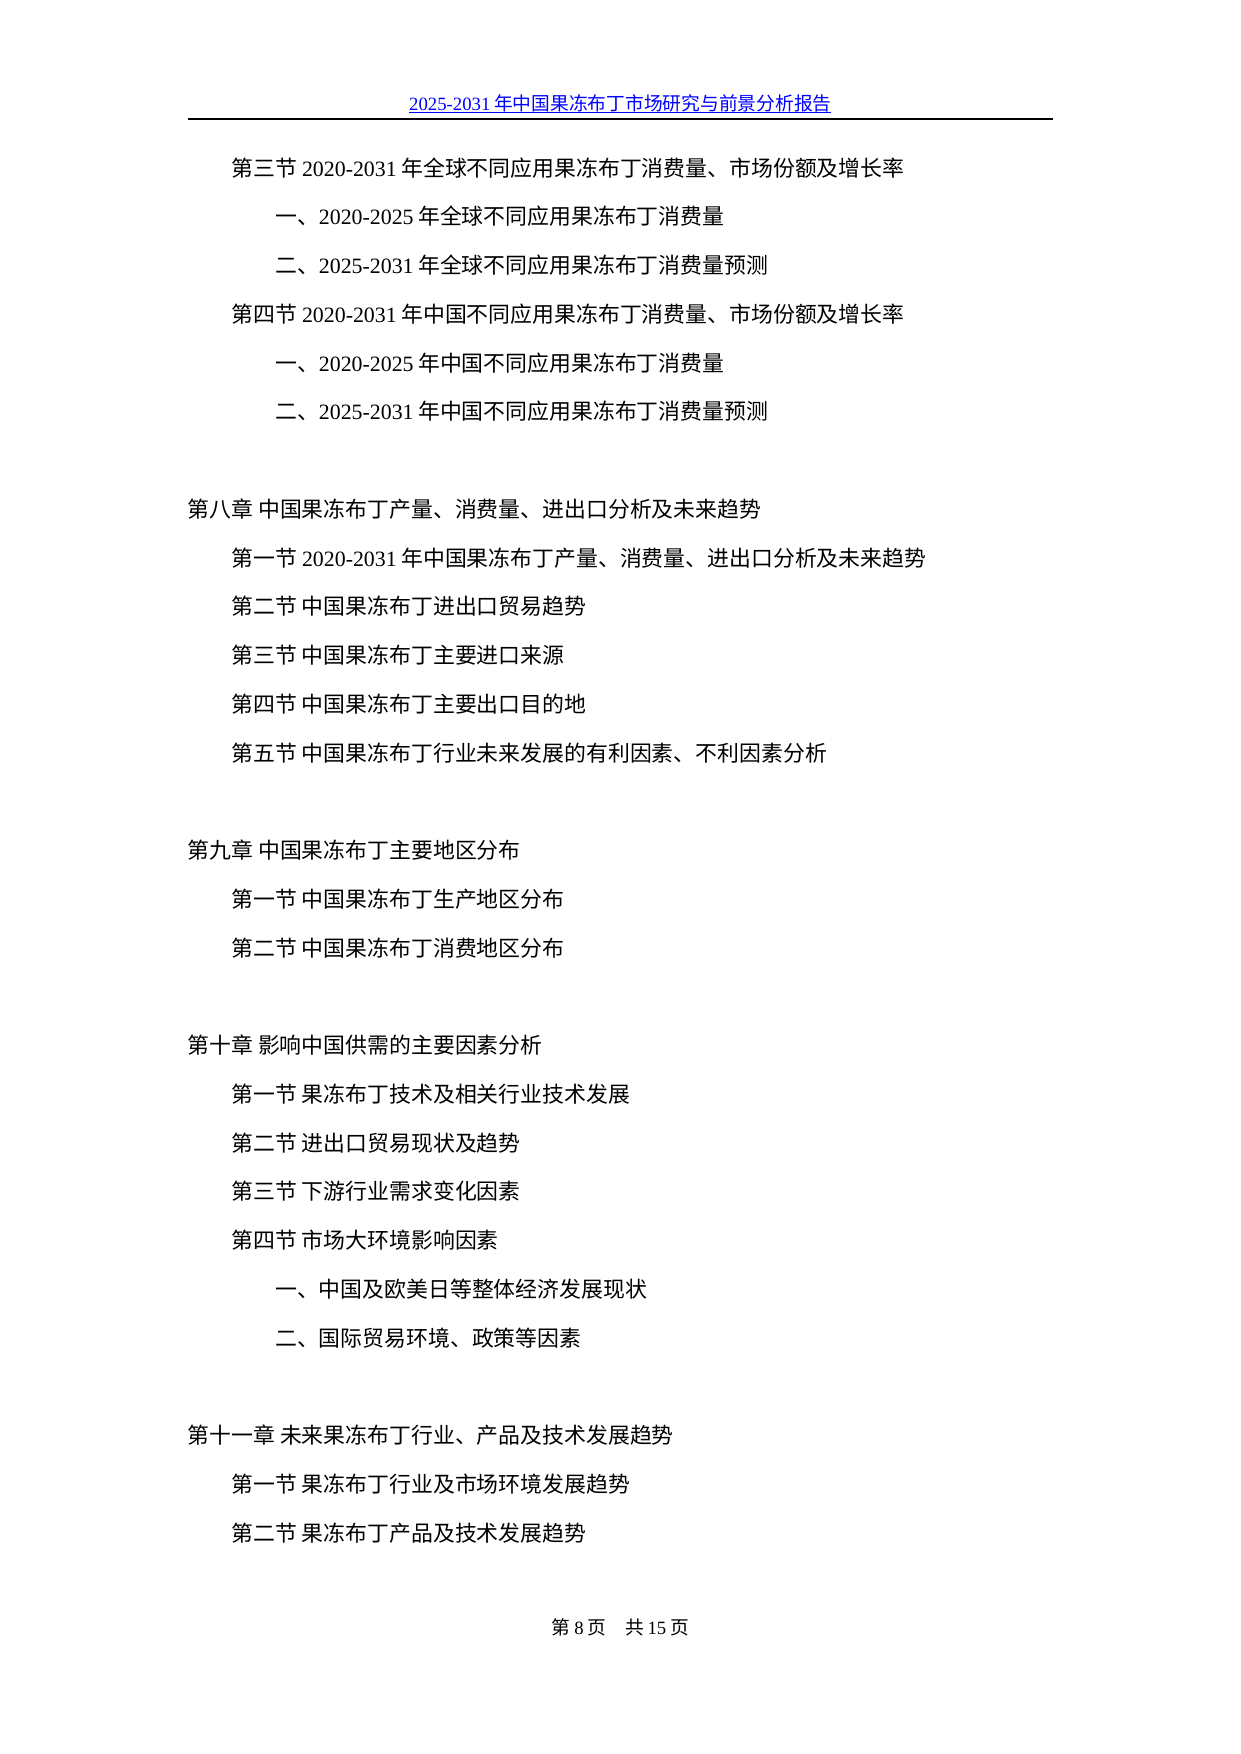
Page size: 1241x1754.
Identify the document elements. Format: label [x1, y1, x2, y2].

text [187, 150, 1053, 1548]
